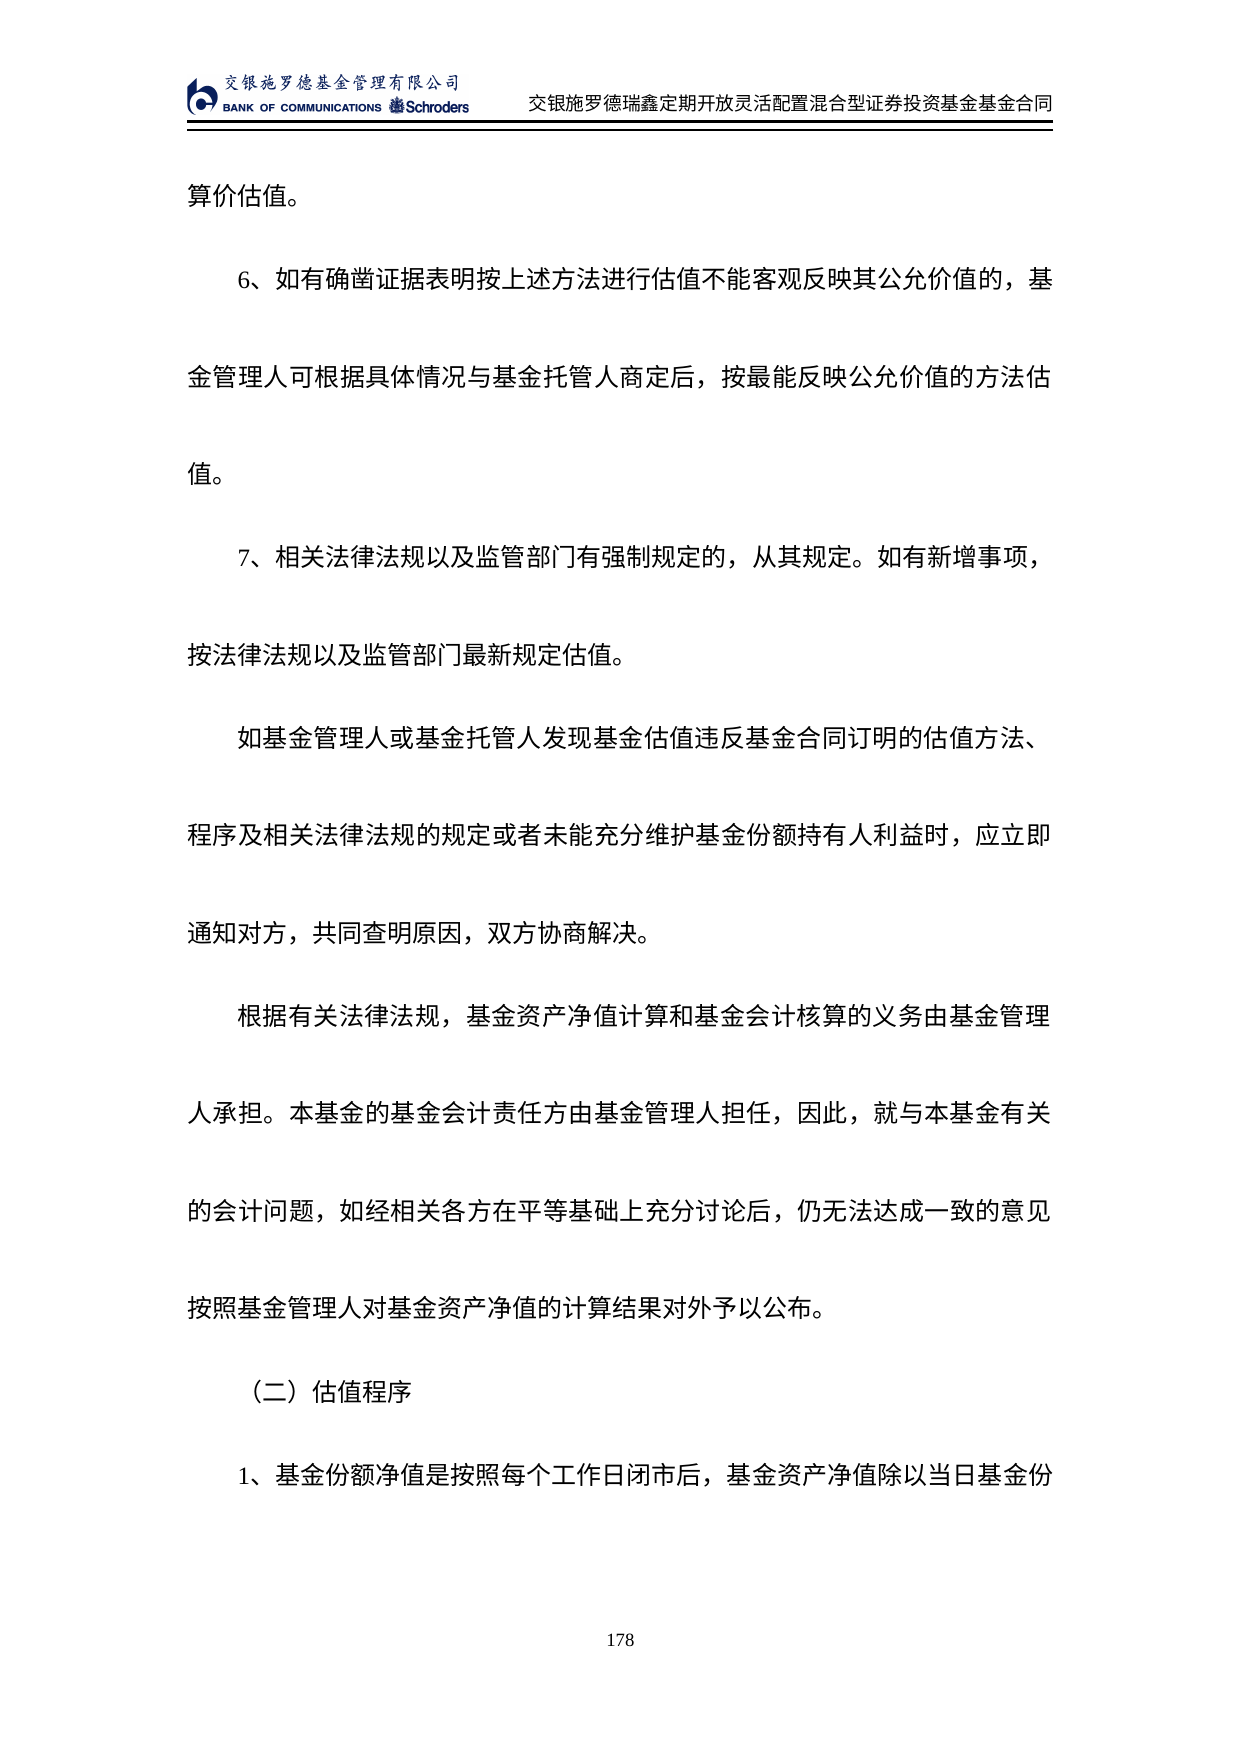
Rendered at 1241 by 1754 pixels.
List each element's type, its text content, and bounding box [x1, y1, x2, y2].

text 6、如有确凿证据表明按上述方法进行估值不能客观反映其公允价值的，基金管理人可根据具体情况与基金托管人商定后，按最能反映公允价值的方法估值。 [187, 245, 1053, 505]
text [187, 162, 1053, 227]
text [187, 1441, 1053, 1506]
text （二）估值程序 [187, 1358, 1053, 1423]
text 如基金管理人或基金托管人发现基金估值违反基金合同订明的估值方法、程序及相关法律法规的规定或者未能充分维护基金份额持有人利益时，应立即通知对方，共同查明原因，双方协商解决。 [187, 704, 1053, 964]
text 根据有关法律法规，基金资产净值计算和基金会计核算的义务由基金管理人承担。本基金的基金会计责任方由基金管理人担任，因此，就与本基金有关的会计问题，如经相关各方在平等基础上充分讨论后，仍无法达成一致的意见，按照基金管理人对基金资产净值的计算结果对外予以公布。 [187, 982, 1053, 1339]
text 7、相关法律法规以及监管部门有强制规定的，从其规定。如有新增事项，按法律法规以及监管部门最新规定估值。 [187, 523, 1053, 686]
picture [187, 74, 469, 115]
